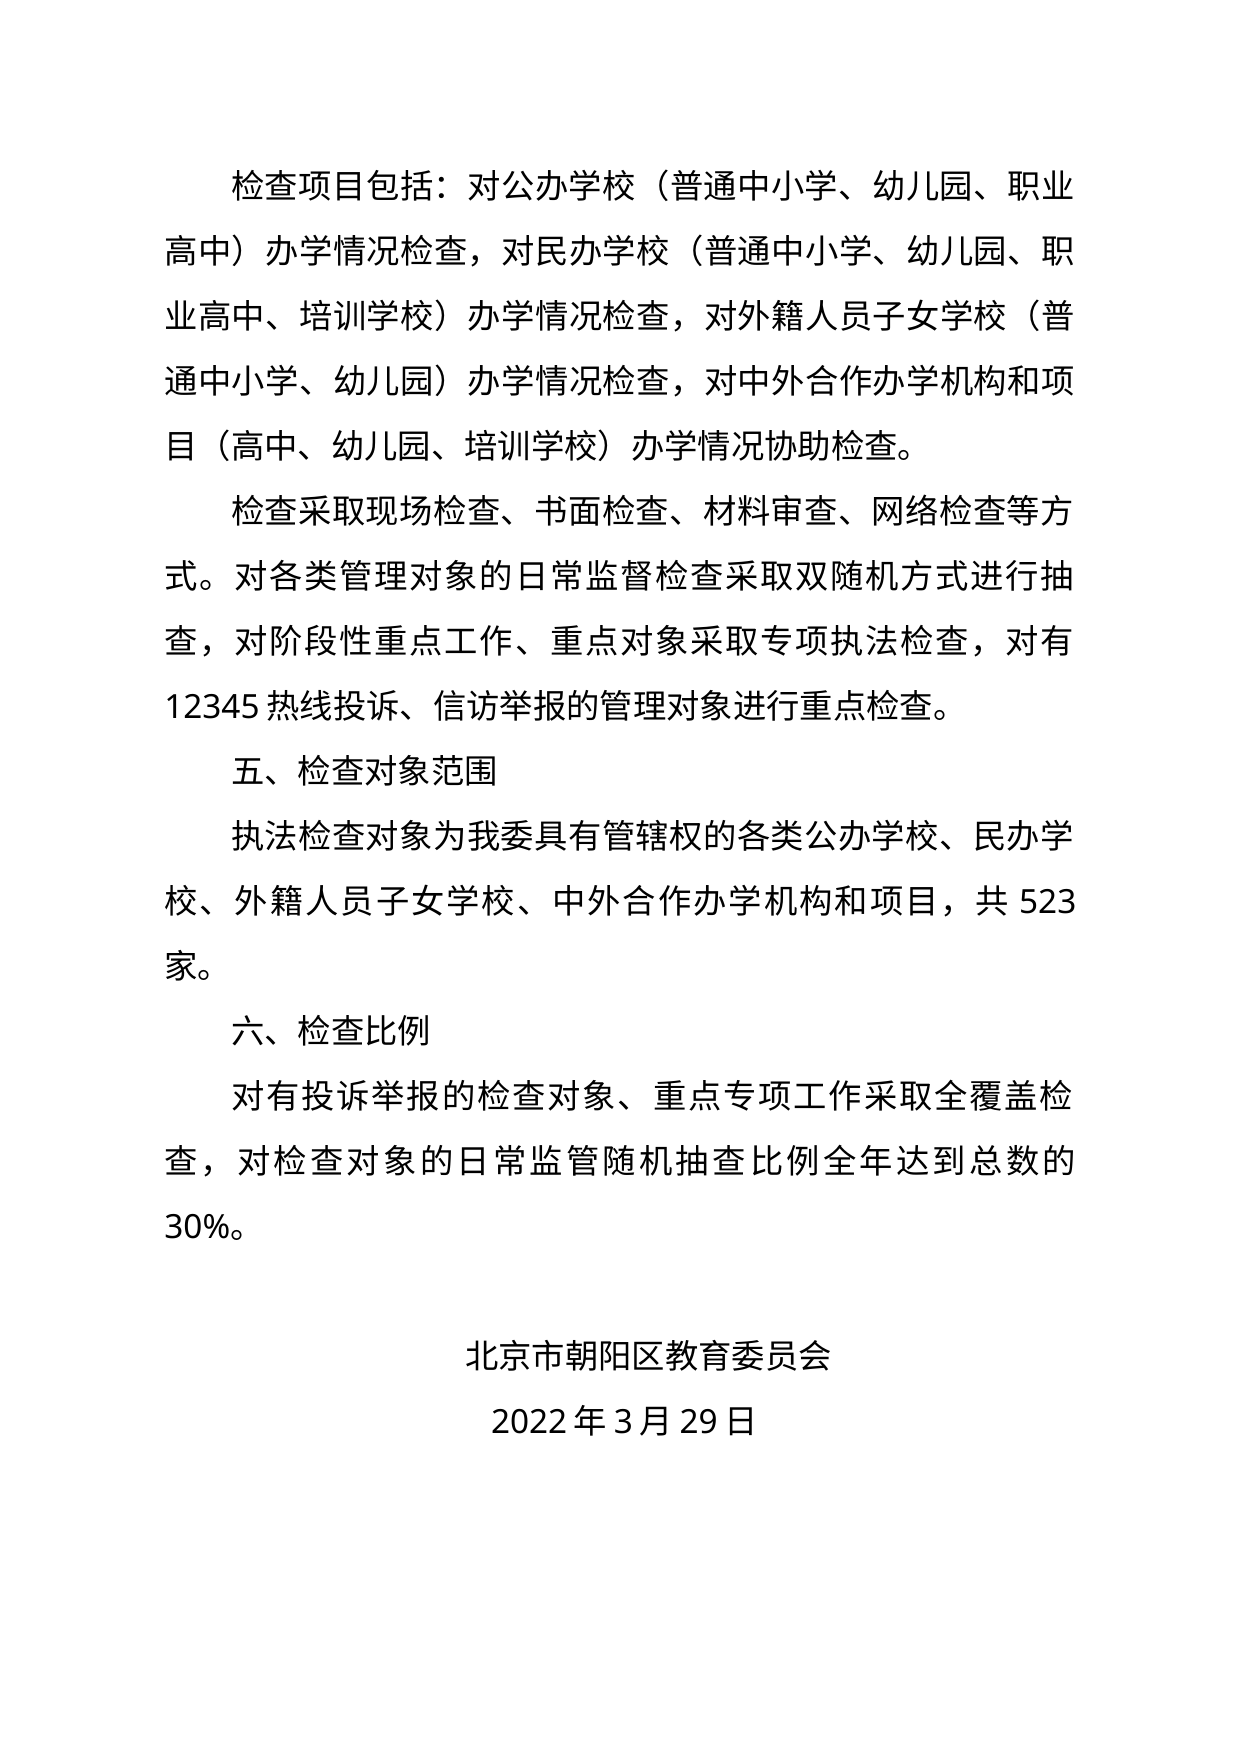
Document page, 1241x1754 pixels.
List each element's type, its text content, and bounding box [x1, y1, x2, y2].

text 检查采取现场检查、书面检查、材料审查、网络检查等方式。对各类管理对象的日常监督检查采取双随机方式进行抽查，对阶段性重点工作、重点对象采取专项执法检查，对有12345热线投诉、信访举报的管理对象进行重点检查。 [164, 477, 1076, 737]
text 2022年3月29日 [164, 1387, 1076, 1452]
text 检查项目包括：对公办学校（普通中小学、幼儿园、职业高中）办学情况检查，对民办学校（普通中小学、幼儿园、职业高中、培训学校）办学情况检查，对外籍人员子女学校（普通中小学、幼儿园）办学情况检查，对中外合作办学机构和项目（高中、幼儿园、培训学校）办学情况协助检查。 [164, 152, 1076, 477]
text 六、检查比例 [164, 997, 1076, 1062]
text 执法检查对象为我委具有管辖权的各类公办学校、民办学校、外籍人员子女学校、中外合作办学机构和项目，共523家。 [164, 802, 1076, 997]
text 对有投诉举报的检查对象、重点专项工作采取全覆盖检查，对检查对象的日常监管随机抽查比例全年达到总数的30%。 [164, 1062, 1076, 1257]
text 北京市朝阳区教育委员会 [164, 1322, 1076, 1387]
text 五、检查对象范围 [164, 737, 1076, 802]
